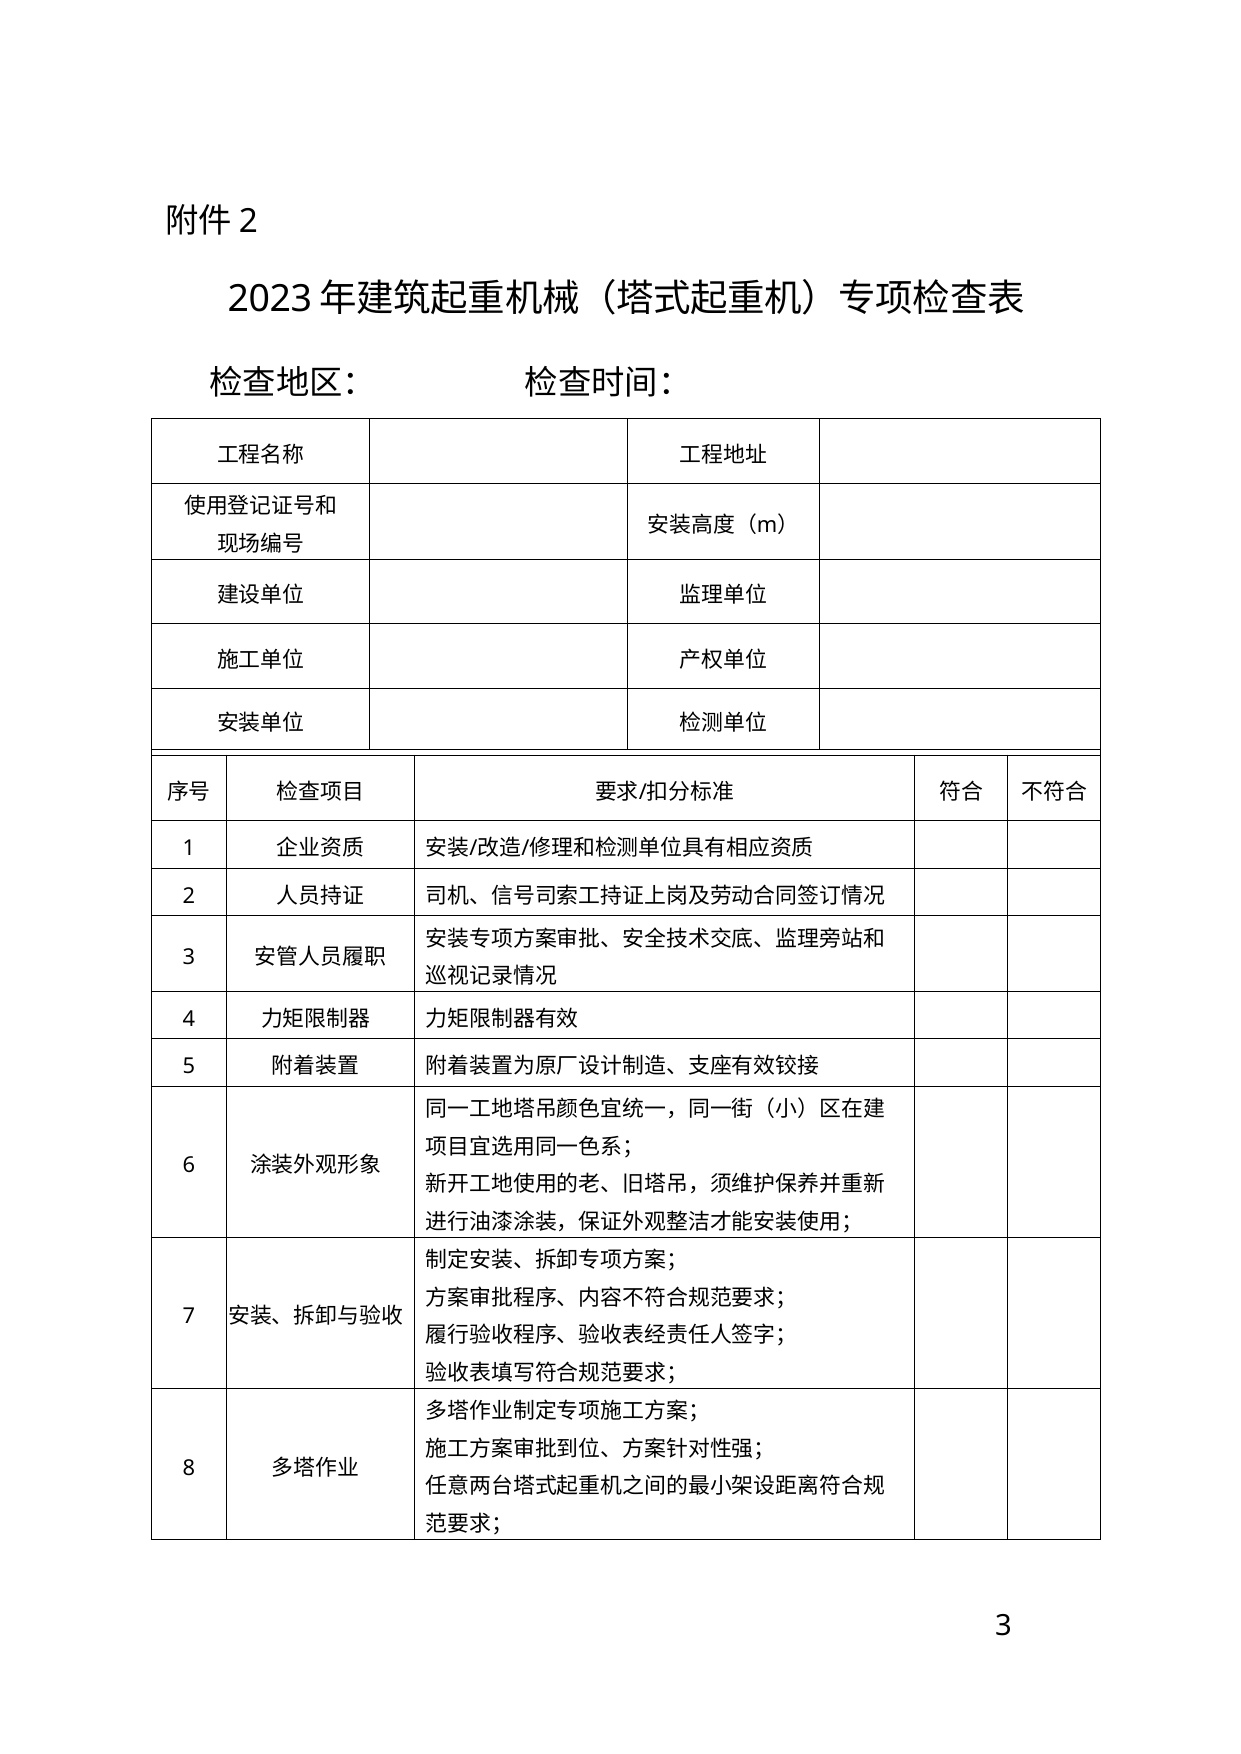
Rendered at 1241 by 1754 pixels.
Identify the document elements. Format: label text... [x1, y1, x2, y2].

table_cell 施工单位 [152, 624, 369, 688]
table_cell [820, 689, 1100, 749]
table_cell 附着装置 [227, 1039, 414, 1086]
table_cell [152, 750, 1100, 754]
table_cell 使用登记证号和 现场编号 [152, 484, 369, 559]
table_cell 安装单位 [152, 689, 369, 749]
table_cell [915, 821, 1007, 868]
table_cell 符合 [915, 756, 1007, 820]
table_cell 不符合 [1008, 756, 1100, 820]
table_cell [1008, 1039, 1100, 1086]
table_cell 多塔作业 [227, 1389, 414, 1539]
table_cell [820, 484, 1100, 559]
table_cell 序号 [152, 756, 226, 820]
table_cell 3 [152, 916, 226, 991]
table_header [820, 419, 1100, 483]
table_cell 7 [152, 1238, 226, 1388]
table_cell 安管人员履职 [227, 916, 414, 991]
table_cell [1008, 821, 1100, 868]
table_cell [1008, 992, 1100, 1038]
text 附件2 [165, 189, 1087, 243]
table_cell [370, 484, 627, 559]
table_cell 4 [152, 992, 226, 1038]
table_cell [1008, 869, 1100, 915]
table_cell [1008, 916, 1100, 991]
table_cell 安装专项方案审批、安全技术交底、监理旁站和巡视记录情况 [415, 916, 914, 991]
table_cell 人员持证 [227, 869, 414, 915]
table_cell 涂装外观形象 [227, 1087, 414, 1237]
table_header 工程地址 [628, 419, 819, 483]
table_cell 附着装置为原厂设计制造、支座有效铰接 [415, 1039, 914, 1086]
table_cell [820, 560, 1100, 623]
table_cell [370, 689, 627, 749]
text 2023年建筑起重机械（塔式起重机）专项检查表 [165, 268, 1087, 322]
table_cell [820, 624, 1100, 688]
table_cell 产权单位 [628, 624, 819, 688]
table_cell [915, 992, 1007, 1038]
table_cell 要求/扣分标准 [415, 756, 914, 820]
table_cell 1 [152, 821, 226, 868]
table_cell [915, 916, 1007, 991]
table_cell 力矩限制器有效 [415, 992, 914, 1038]
table_cell [370, 624, 627, 688]
table_header 工程名称 [152, 419, 369, 483]
table_cell 制定安装、拆卸专项方案； 方案审批程序、内容不符合规范要求； 履行验收程序、验收表经责任人签字； 验收表填写符合规范要求； [415, 1238, 914, 1388]
table_cell 司机、信号司索工持证上岗及劳动合同签订情况 [415, 869, 914, 915]
table_cell [915, 1238, 1007, 1388]
text 检查地区： 检查时间： [209, 351, 1087, 406]
table_cell [1008, 1389, 1100, 1539]
table_cell 检查项目 [227, 756, 414, 820]
table_cell [915, 869, 1007, 915]
table_cell [370, 560, 627, 623]
table_cell [1008, 1087, 1100, 1237]
table_cell 力矩限制器 [227, 992, 414, 1038]
table_cell 安装、拆卸与验收 [227, 1238, 414, 1388]
table_header [370, 419, 627, 483]
table_cell 6 [152, 1087, 226, 1237]
table_cell 安装高度（m） [628, 484, 819, 559]
table_cell [915, 1039, 1007, 1086]
table_cell 建设单位 [152, 560, 369, 623]
table_cell 2 [152, 869, 226, 915]
table_cell 检测单位 [628, 689, 819, 749]
table_cell 安装/改造/修理和检测单位具有相应资质 [415, 821, 914, 868]
table_cell 5 [152, 1039, 226, 1086]
table_cell 企业资质 [227, 821, 414, 868]
table_cell 监理单位 [628, 560, 819, 623]
table_cell 同一工地塔吊颜色宜统一，同一街（小）区在建项目宜选用同一色系； 新开工地使用的老、旧塔吊，须维护保养并重新进行油漆涂装，保证外观整洁才能安装使用； [415, 1087, 914, 1237]
table_cell 多塔作业制定专项施工方案； 施工方案审批到位、方案针对性强； 任意两台塔式起重机之间的最小架设距离符合规范要求； [415, 1389, 914, 1539]
table_cell [915, 1389, 1007, 1539]
table_cell [915, 1087, 1007, 1237]
table_cell [1008, 1238, 1100, 1388]
table_cell 8 [152, 1389, 226, 1539]
